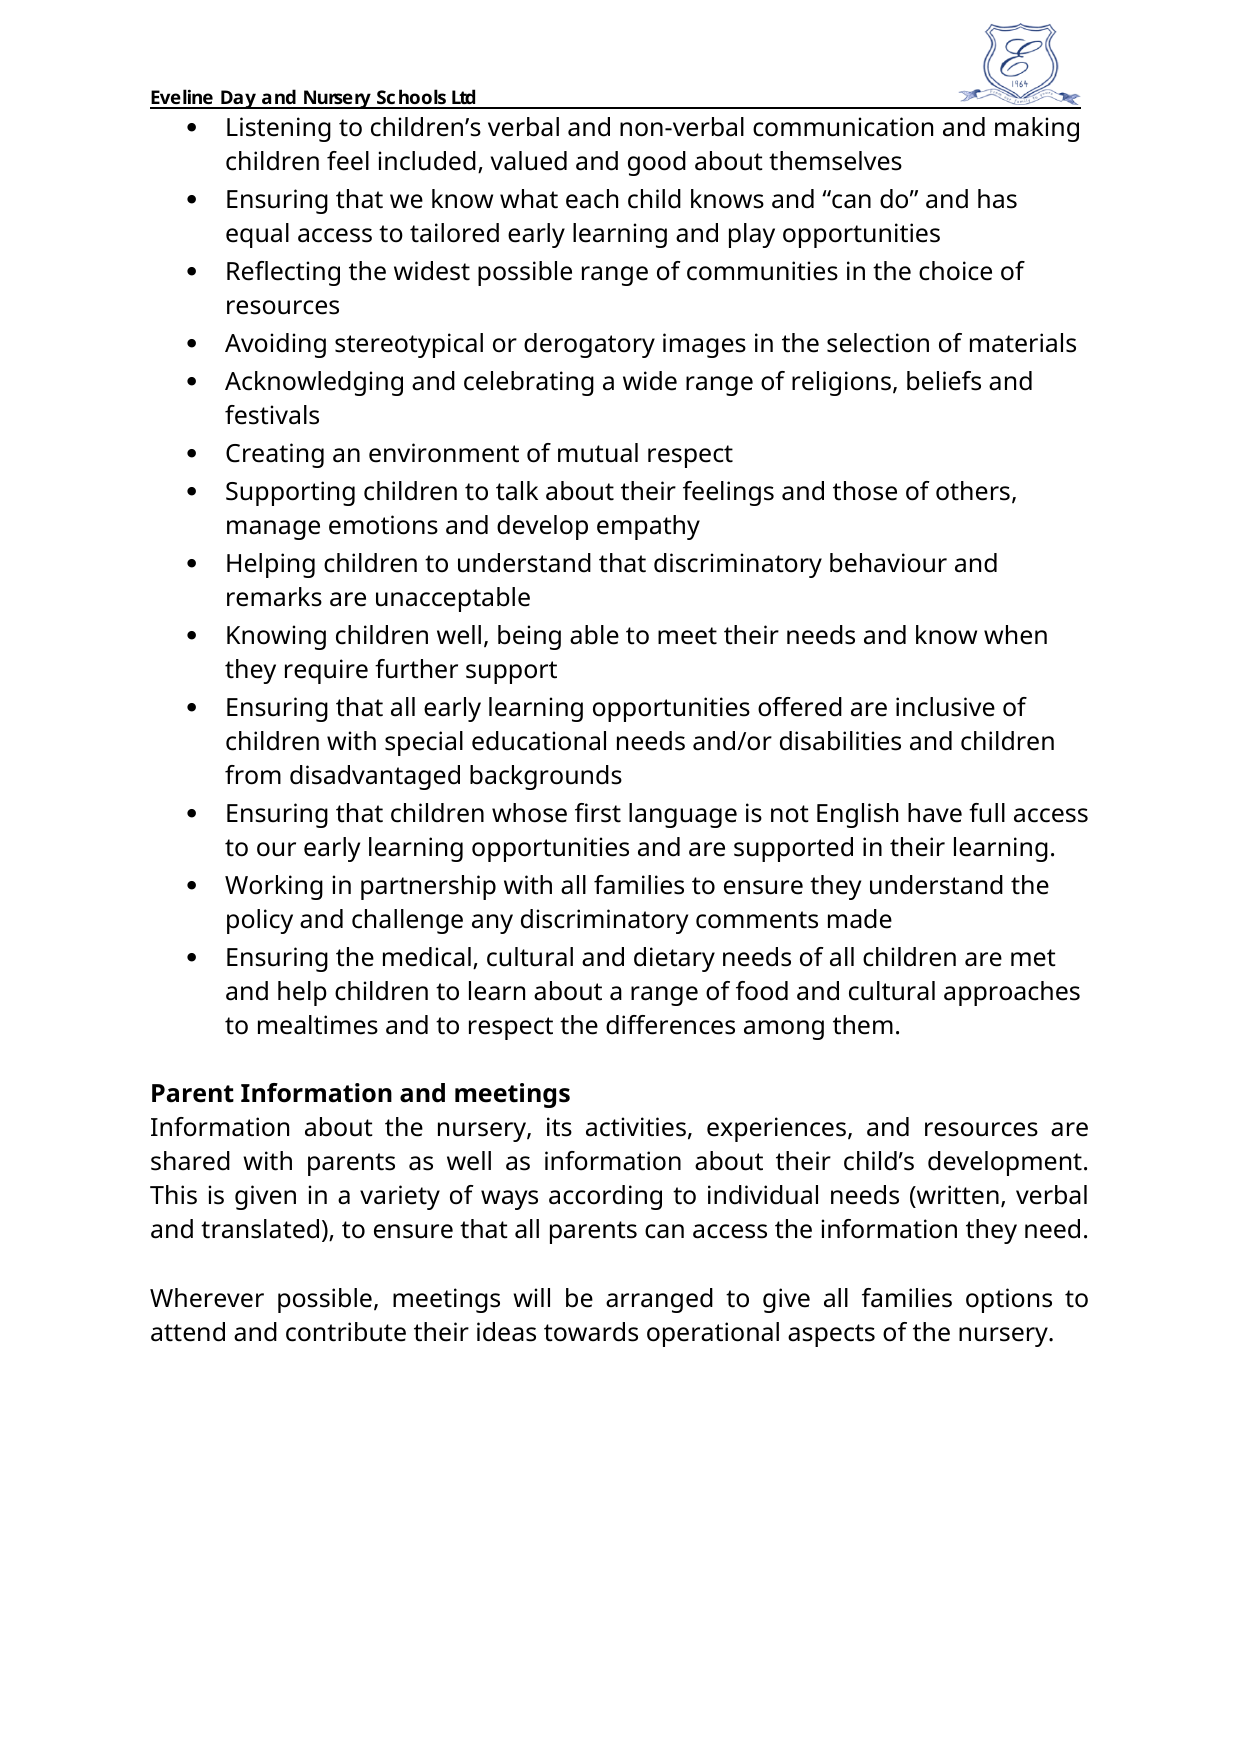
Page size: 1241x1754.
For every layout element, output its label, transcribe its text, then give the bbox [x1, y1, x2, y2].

list Acknowledging and celebrating a wide range of religions, beliefs and festivals [187, 364, 1090, 432]
list Ensuring that all early learning opportunities offered are inclusive of children with special educational needs and/or disabilities and children from disadvantaged backgrounds [187, 689, 1090, 792]
list Knowing children well, being able to meet their needs and know when they require further support [187, 618, 1090, 686]
list Listening to children’s verbal and non-verbal communication and making children feel included, valued and good about themselves [187, 110, 1090, 178]
list Reflecting the widest possible range of communities in the choice of resources [187, 254, 1090, 322]
list Ensuring the medical, cultural and dietary needs of all children are met and help children to learn about a range of food and cultural approaches to mealtimes and to respect the differences among them. [187, 939, 1090, 1042]
list Avoiding stereotypical or derogatory images in the selection of materials [187, 326, 1090, 360]
text Parent Information and meetings [150, 1076, 1090, 1110]
list Ensuring that children whose first language is not English have full access to our early learning opportunities and are supported in their learning. [187, 796, 1090, 864]
list Supporting children to talk about their feelings and those of others, manage emotions and develop empathy [187, 474, 1090, 542]
list Ensuring that we know what each child knows and “can do” and has equal access to tailored early learning and play opportunities [187, 182, 1090, 250]
list Helping children to understand that discriminatory behaviour and remarks are unacceptable [187, 546, 1090, 614]
text Wherever possible, meetings will be arranged to give all families options to attend and contribute their ideas towards operational aspects of the nursery. [150, 1280, 1090, 1348]
list Creating an environment of mutual respect [187, 436, 1090, 470]
list Working in partnership with all families to ensure they understand the policy and challenge any discriminatory comments made [187, 868, 1090, 936]
text Information about the nursery, its activities, experiences, and resources are shared with parents as well as information about their child’s development. This is given in a variety of ways according to individual needs (written, verbal and translated), to ensure that all parents can access the information they need. [150, 1110, 1090, 1246]
